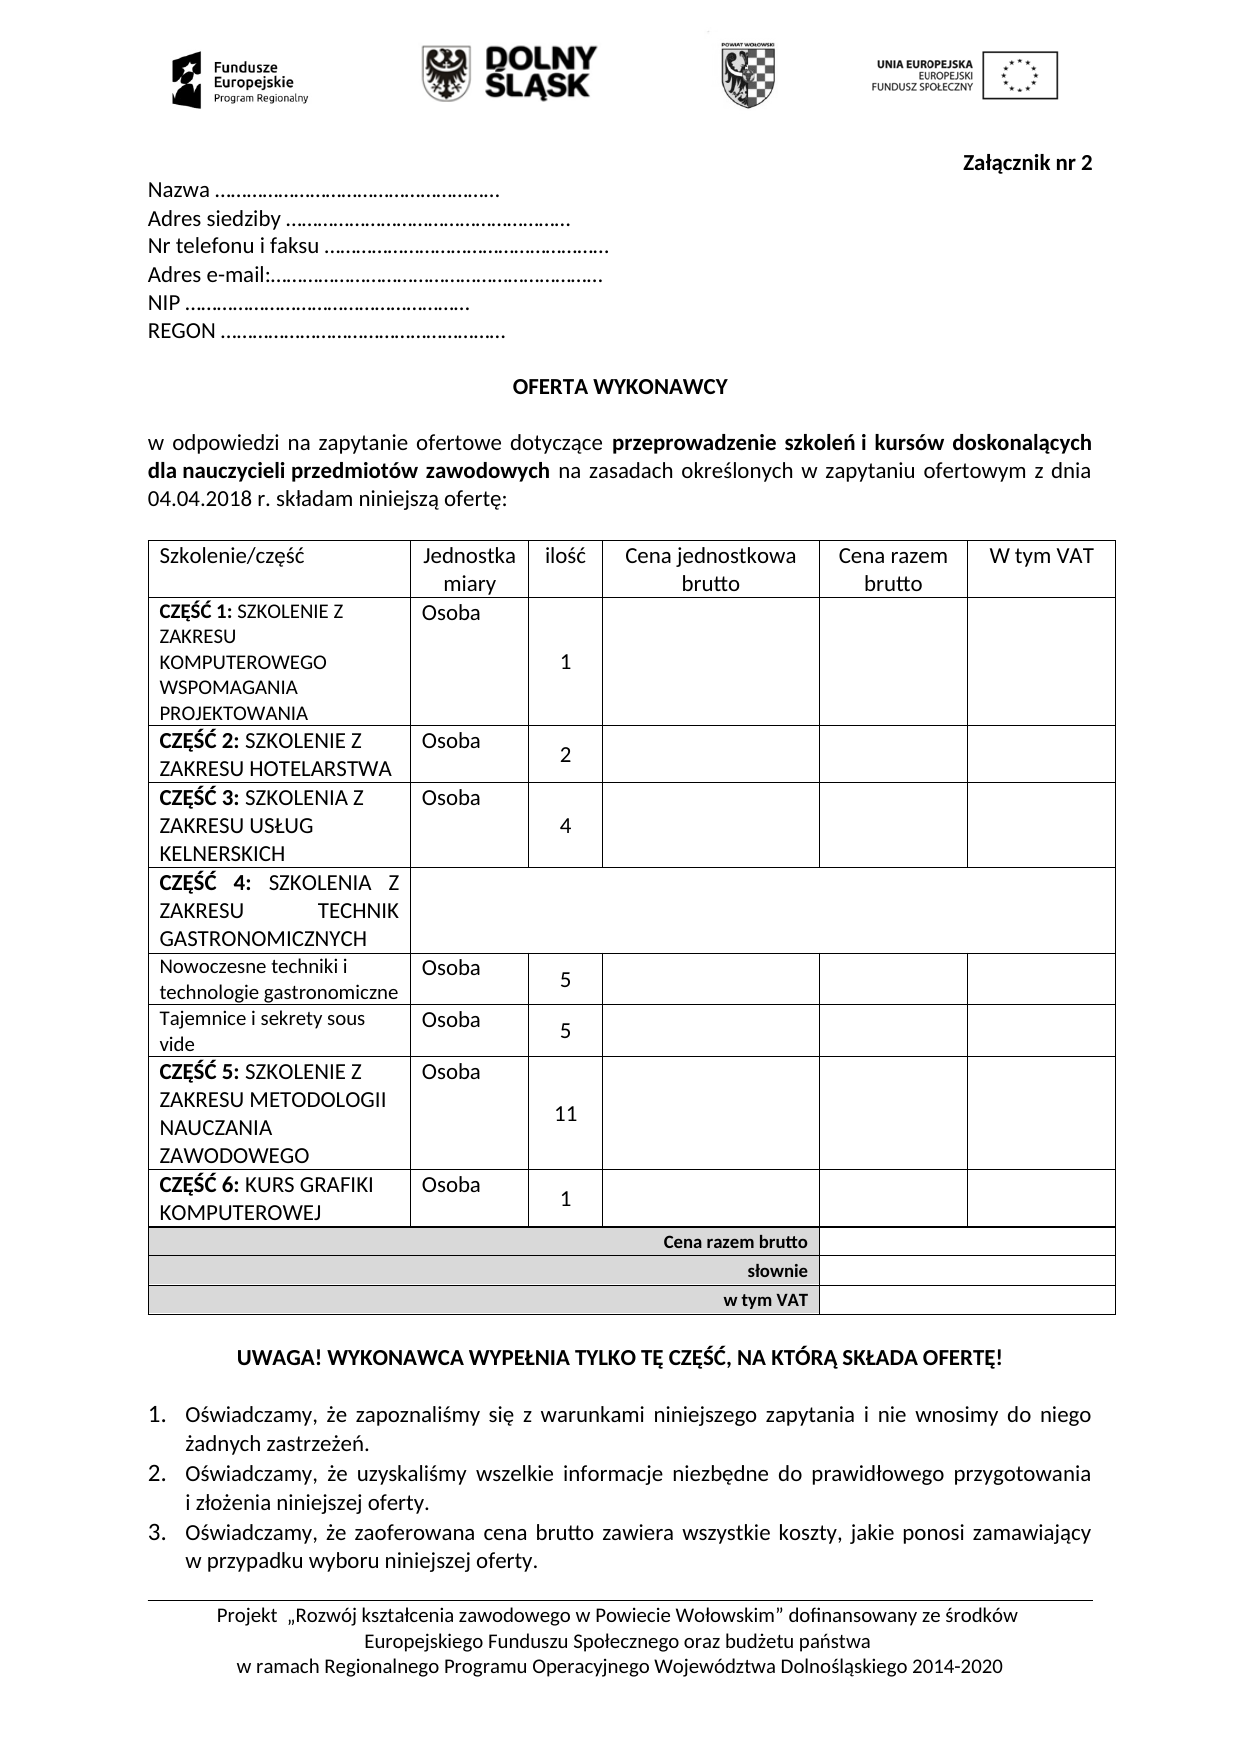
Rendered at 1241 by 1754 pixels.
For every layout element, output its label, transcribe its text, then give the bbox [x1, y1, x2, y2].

list Oświadczamy, że zapoznaliśmy się z warunkami niniejszego zapytania i nie wnosimy do niego żadnych zastrzeżeń. [148, 1399, 1093, 1457]
list Oświadczamy, że uzyskaliśmy wszelkie informacje niezbędne do prawidłowego przygotowania i złożenia niniejszej oferty. [148, 1457, 1093, 1516]
table_cell [820, 1256, 1115, 1284]
table_cell 5 [529, 1005, 602, 1056]
table_header W tym VAT [968, 541, 1115, 597]
table_cell [603, 783, 819, 867]
table_cell [820, 1286, 1115, 1313]
table_cell [820, 598, 967, 725]
text Adres siedziby ……………………………………………… [148, 204, 1093, 232]
table_cell [820, 726, 967, 782]
picture [414, 38, 602, 101]
table_cell Osoba [411, 1170, 528, 1226]
table_header ilość [529, 541, 602, 597]
table_cell [603, 598, 819, 725]
text Nr telefonu i faksu ……………………………………………… [148, 232, 1093, 260]
list Oświadczamy, że zaoferowana cena brutto zawiera wszystkie koszty, jakie ponosi zamawiający w przypadku wyboru niniejszej oferty. [148, 1516, 1093, 1574]
table_cell 11 [529, 1057, 602, 1169]
text Adres e-mail:……………………………………………………… [148, 260, 1093, 288]
table_cell [968, 1005, 1115, 1056]
table_cell Osoba [411, 726, 528, 782]
text UWAGA! WYKONAWCA WYPEŁNIA TYLKO TĘ CZĘŚĆ, NA KTÓRĄ SKŁADA OFERTĘ! [148, 1343, 1093, 1371]
table_cell 1 [529, 598, 602, 725]
table_header Cena razem brutto [820, 541, 967, 597]
table_cell CZĘŚĆ 4: SZKOLENIA Z ZAKRESU TECHNIK GASTRONOMICZNYCH [149, 868, 410, 952]
table_cell Osoba [411, 1005, 528, 1056]
table_cell [820, 1228, 1115, 1255]
table_cell CZĘŚĆ 5: SZKOLENIE Z ZAKRESU METODOLOGII NAUCZANIA ZAWODOWEGO [149, 1057, 410, 1169]
table_cell [820, 1170, 967, 1226]
picture [856, 38, 1072, 110]
table_cell [603, 726, 819, 782]
table_cell [820, 954, 967, 1004]
table_cell CZĘŚĆ 1: SZKOLENIE Z ZAKRESU KOMPUTEROWEGO WSPOMAGANIA PROJEKTOWANIA [149, 598, 410, 725]
table_cell Osoba [411, 598, 528, 725]
text w odpowiedzi na zapytanie ofertowe dotyczące przeprowadzenie szkoleń i kursów doskonalących dla nauczycieli przedmiotów zawodowych na zasadach określonych w zapytaniu ofertowym z dnia 04.04.2018 r. składam niniejszą ofertę: [148, 428, 1093, 512]
table_cell 5 [529, 954, 602, 1004]
table_cell [968, 954, 1115, 1004]
table_cell 2 [529, 726, 602, 782]
table_cell CZĘŚĆ 6: KURS GRAFIKI KOMPUTEROWEJ [149, 1170, 410, 1226]
text Załącznik nr 2 [148, 148, 1093, 176]
table_cell [603, 1057, 819, 1169]
table_cell Cena razem brutto [149, 1228, 819, 1255]
table_cell CZĘŚĆ 3: SZKOLENIA Z ZAKRESU USŁUG KELNERSKICH [149, 783, 410, 867]
table_cell [968, 598, 1115, 725]
text OFERTA WYKONAWCY [148, 372, 1093, 400]
table_cell [968, 783, 1115, 867]
table_cell [968, 1057, 1115, 1169]
table_cell [603, 1005, 819, 1056]
text Nazwa ……………………………………………… [148, 176, 1093, 204]
table_cell Osoba [411, 1057, 528, 1169]
table_cell [820, 1005, 967, 1056]
table_cell Osoba [411, 783, 528, 867]
table_cell [968, 1170, 1115, 1226]
table_header Cena jednostkowa brutto [603, 541, 819, 597]
table_cell 1 [529, 1170, 602, 1226]
table_cell Osoba [411, 954, 528, 1004]
table_cell [411, 868, 1115, 952]
table_cell Tajemnice i sekrety sous vide [149, 1005, 410, 1056]
table_cell [603, 1170, 819, 1226]
table_cell [820, 783, 967, 867]
table_cell CZĘŚĆ 2: SZKOLENIE Z ZAKRESU HOTELARSTWA [149, 726, 410, 782]
text NIP ……………………………………………… [148, 288, 1093, 316]
table_cell słownie [149, 1256, 819, 1284]
table_cell [820, 1057, 967, 1169]
table_cell Nowoczesne techniki i technologie gastronomiczne [149, 954, 410, 1004]
table_header Szkolenie/część [149, 541, 410, 597]
table_cell [968, 726, 1115, 782]
table_header Jednostka miary [411, 541, 528, 597]
text REGON ……………………………………………… [148, 316, 1093, 344]
table_cell [603, 954, 819, 1004]
table_cell 4 [529, 783, 602, 867]
table_cell w tym VAT [149, 1286, 819, 1313]
